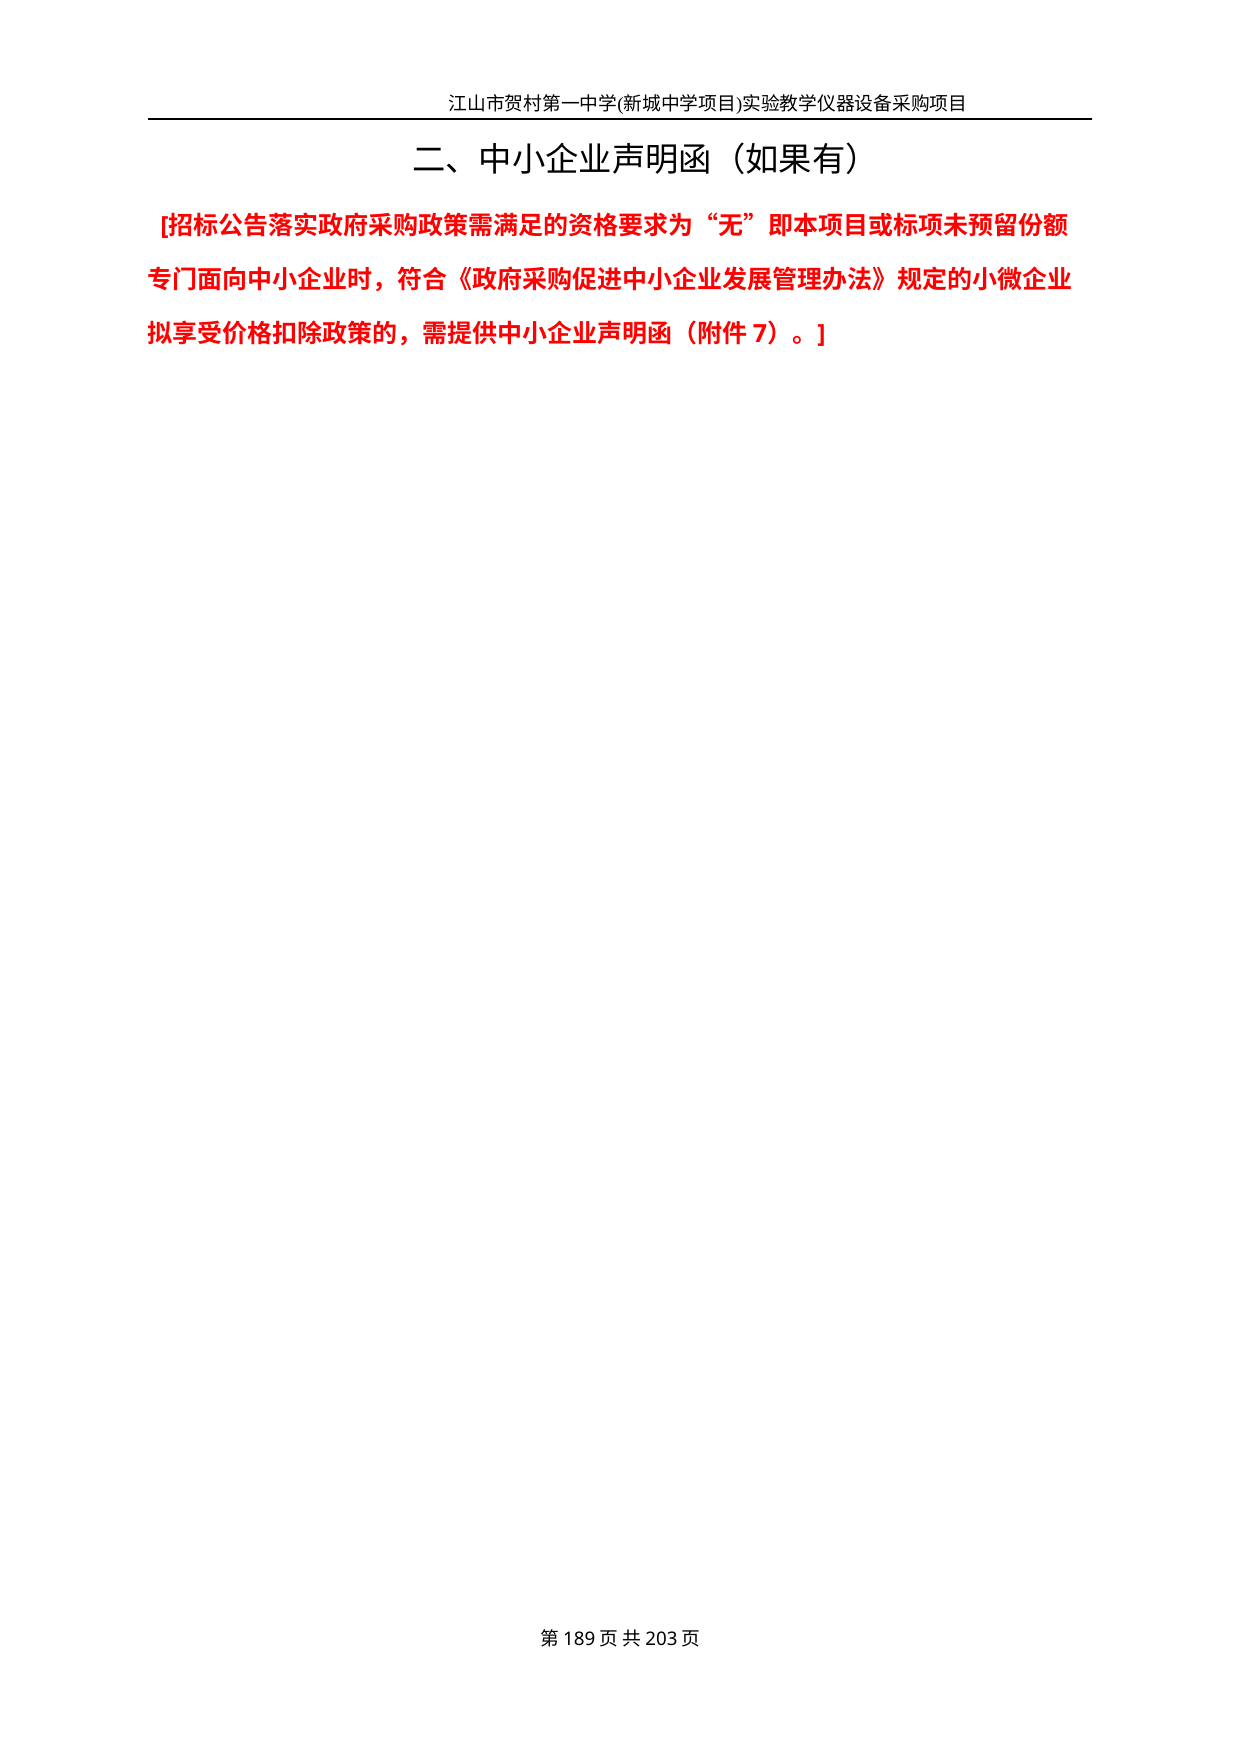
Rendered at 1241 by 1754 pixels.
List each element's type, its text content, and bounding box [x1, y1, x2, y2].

text [招标公告落实政府采购政策需满足的资格要求为“无”即本项目或标项未预留份额专门面向中小企业时，符合《政府采购促进中小企业发展管理办法》规定的小微企业拟享受价格扣除政策的，需提供中小企业声明函（附件7）。] [148, 205, 1092, 350]
text 4、符合招标文件中列明的可享受中小企业扶持政策的投标人，请填写中小企业声明函。注：投标人提供的中小企业声明函内容不实的，属于提供虚假材料谋取中标、成交，依照《中华人民共和国政府采购法》等国家有关规定追究相应责任。二、中小企业声明函（如果有） [148, 133, 1092, 181]
